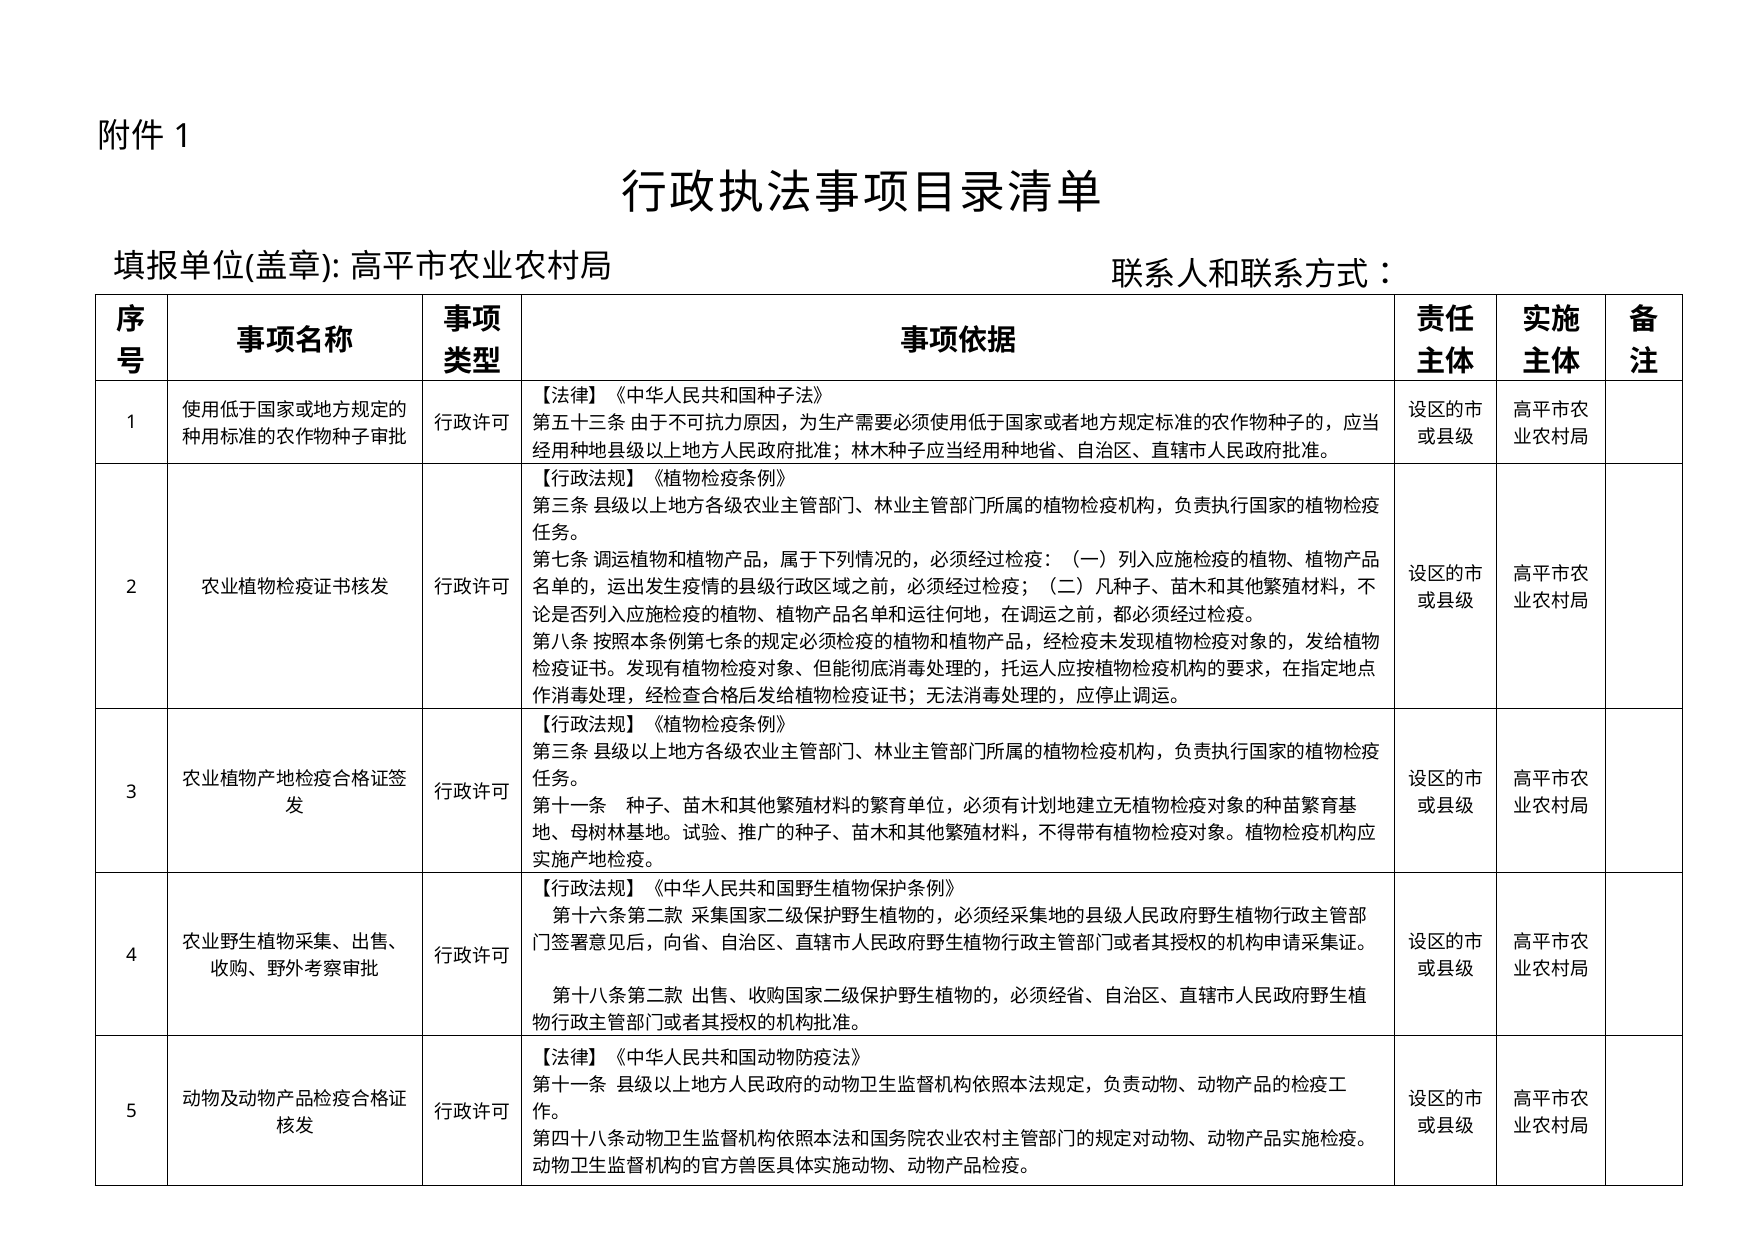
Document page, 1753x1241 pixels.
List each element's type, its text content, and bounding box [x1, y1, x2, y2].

table_cell 2 [96, 464, 167, 708]
text 填报单位(盖章): 高平市农业农村局 [113, 249, 1101, 284]
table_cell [522, 1036, 1394, 1185]
table_cell [1606, 464, 1682, 708]
table_cell [1606, 873, 1682, 1035]
table_cell 设区的市或县级 [1395, 381, 1496, 462]
table_cell 高平市农业农村局 [1497, 1036, 1605, 1185]
table_cell 行政许可 [423, 381, 521, 462]
table_cell 行政许可 [423, 709, 521, 872]
table_cell 农业植物产地检疫合格证签发 [168, 709, 422, 872]
table_cell 设区的市或县级 [1395, 873, 1496, 1035]
table_cell 【法律】《中华人民共和国种子法》 第五十三条 由于不可抗力原因，为生产需要必须使用低于国家或者地方规定标准的农作物种子的，应当经用种地县级以上地方人民政府批准；林木种子应当经用种地省、自治区、直辖市人民政府批准。 [522, 381, 1394, 462]
text 行政执法事项目录清单 [97, 160, 1627, 221]
table_cell 高平市农业农村局 [1497, 381, 1605, 462]
table_cell [1606, 381, 1682, 462]
table_cell [1606, 1036, 1682, 1185]
table_cell 行政许可 [423, 1036, 521, 1185]
table_cell 行政许可 [423, 464, 521, 708]
table_header 实施主体 [1497, 295, 1605, 380]
table_header 备注 [1606, 295, 1682, 380]
table_cell 使用低于国家或地方规定的种用标准的农作物种子审批 [168, 381, 422, 462]
text 联系人和联系方式： [1111, 257, 1627, 292]
table_header 责任主体 [1395, 295, 1496, 380]
table_cell 动物及动物产品检疫合格证核发 [168, 1036, 422, 1185]
table_cell 1 [96, 381, 167, 462]
table_cell 农业植物检疫证书核发 [168, 464, 422, 708]
table_cell 行政许可 [423, 873, 521, 1035]
table_cell 高平市农业农村局 [1497, 464, 1605, 708]
table_cell 高平市农业农村局 [1497, 709, 1605, 872]
table_cell 设区的市或县级 [1395, 709, 1496, 872]
text 附件1 [97, 99, 1627, 160]
table_cell 【行政法规】《植物检疫条例》 第三条 县级以上地方各级农业主管部门、林业主管部门所属的植物检疫机构，负责执行国家的植物检疫任务。 第十一条 种子、苗木和其他繁殖材料的繁育单位，必须有计划地建立无植物检疫对象的种苗繁育基地、母树林基地。试验、推广的种子、苗木和其他繁殖材料，不得带有植物检疫对象。植物检疫机构应实施产地检疫。 [522, 709, 1394, 872]
table_cell 设区的市或县级 [1395, 1036, 1496, 1185]
table_cell 高平市农业农村局 [1497, 873, 1605, 1035]
table_cell 3 [96, 709, 167, 872]
table_cell 设区的市或县级 [1395, 464, 1496, 708]
table_cell 【行政法规】《中华人民共和国野生植物保护条例》 第十六条第二款 采集国家二级保护野生植物的，必须经采集地的县级人民政府野生植物行政主管部门签署意见后，向省、自治区、直辖市人民政府野生植物行政主管部门或者其授权的机构申请采集证。 第十八条第二款 出售、收购国家二级保护野生植物的，必须经省、自治区、直辖市人民政府野生植物行政主管部门或者其授权的机构批准。 [522, 873, 1394, 1035]
table_cell 4 [96, 873, 167, 1035]
table_header 事项名称 [168, 295, 422, 380]
table_header 事项类型 [423, 295, 521, 380]
table_cell 农业野生植物采集、出售、收购、野外考察审批 [168, 873, 422, 1035]
table_cell 【行政法规】《植物检疫条例》 第三条 县级以上地方各级农业主管部门、林业主管部门所属的植物检疫机构，负责执行国家的植物检疫任务。 第七条 调运植物和植物产品，属于下列情况的，必须经过检疫：（一）列入应施检疫的植物、植物产品名单的，运出发生疫情的县级行政区域之前，必须经过检疫；（二）凡种子、苗木和其他繁殖材料，不论是否列入应施检疫的植物、植物产品名单和运往何地，在调运之前，都必须经过检疫。 第八条 按照本条例第七条的规定必须检疫的植物和植物产品，经检疫未发现植物检疫对象的，发给植物检疫证书。发现有植物检疫对象、但能彻底消毒处理的，托运人应按植物检疫机构的要求，在指定地点作消毒处理，经检查合格后发给植物检疫证书；无法消毒处理的，应停止调运。 [522, 464, 1394, 708]
table_header 序号 [96, 295, 167, 380]
table_cell 5 [96, 1036, 167, 1185]
table_cell [1606, 709, 1682, 872]
table_header 事项依据 [522, 295, 1394, 380]
